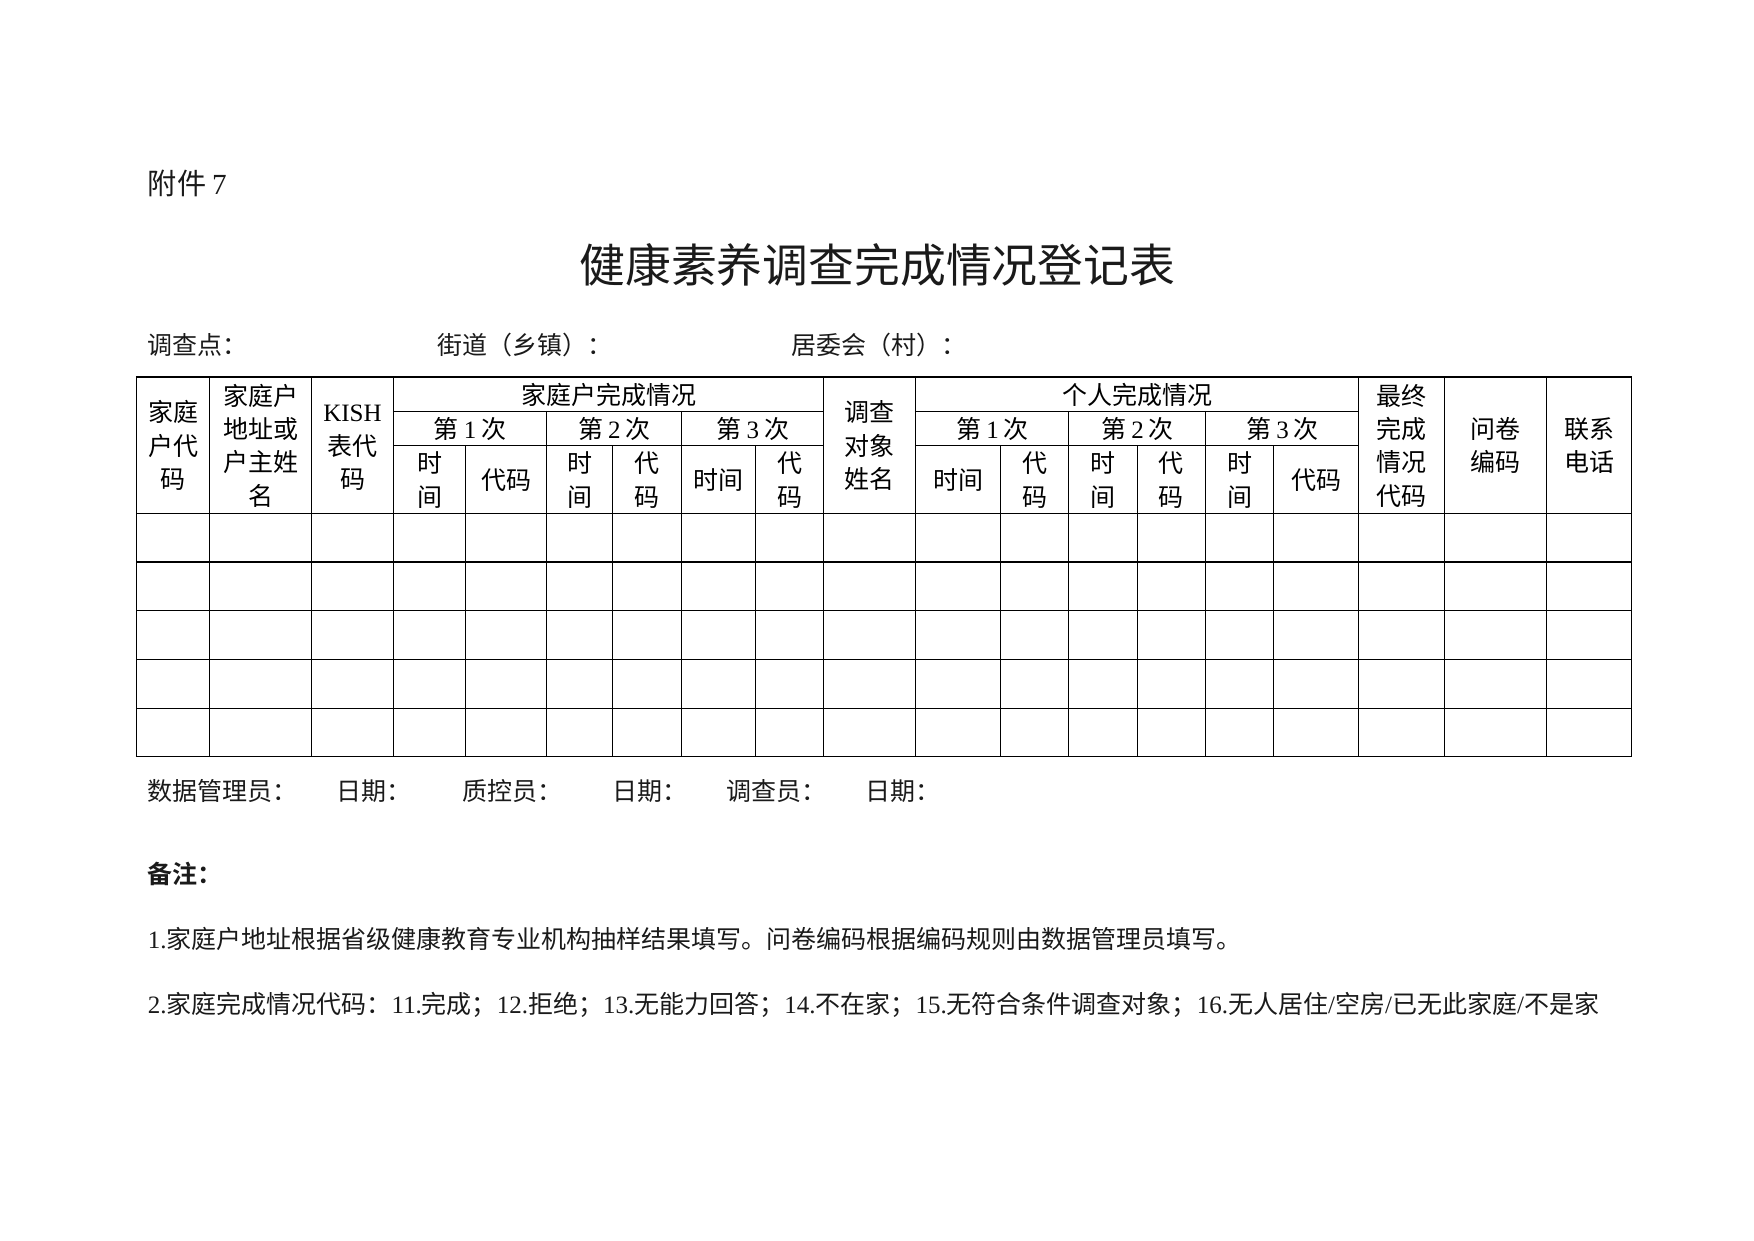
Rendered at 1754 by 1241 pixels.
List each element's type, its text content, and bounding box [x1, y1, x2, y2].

table_cell 代码 [756, 446, 823, 513]
table_cell [1547, 709, 1631, 756]
table_cell [1069, 514, 1137, 561]
table_cell [137, 563, 209, 610]
table_cell [613, 514, 681, 561]
table_cell [1445, 611, 1546, 659]
table_cell [1445, 514, 1546, 561]
table_cell [682, 660, 755, 708]
table_header 最终完成情况代码 [1359, 378, 1444, 513]
table_cell [1359, 514, 1444, 561]
table_cell [210, 514, 311, 561]
table_header 联系 电话 [1547, 378, 1631, 513]
table_header 家庭户地址或户主姓名 [210, 378, 311, 513]
table_cell [756, 660, 823, 708]
table_cell 第1次 [916, 412, 1068, 445]
table_cell [1001, 514, 1068, 561]
table_cell [1274, 514, 1358, 561]
table_cell [1547, 611, 1631, 659]
table_cell [137, 709, 209, 756]
table_cell [1001, 709, 1068, 756]
table_header 调查对象姓名 [824, 378, 915, 513]
table_cell [1359, 563, 1444, 610]
text 1.家庭户地址根据省级健康教育专业机构抽样结果填写。问卷编码根据编码规则由数据管理员填写。 [148, 905, 1606, 970]
table_cell [682, 611, 755, 659]
table_cell [1445, 660, 1546, 708]
table_cell [824, 563, 915, 610]
table_cell 第3次 [682, 412, 823, 445]
table_cell [1069, 611, 1137, 659]
table_cell 时间 [394, 446, 465, 513]
table_cell [916, 709, 1000, 756]
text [148, 970, 1606, 1035]
table_cell [1001, 563, 1068, 610]
table_cell [312, 514, 393, 561]
table_cell [916, 563, 1000, 610]
table_cell [210, 563, 311, 610]
table_cell [210, 709, 311, 756]
table_cell [466, 563, 546, 610]
table_cell [547, 709, 612, 756]
table_cell [916, 514, 1000, 561]
table_cell [682, 709, 755, 756]
table_cell [1138, 514, 1205, 561]
table_cell 时间 [682, 446, 755, 513]
table_cell [312, 709, 393, 756]
table_cell [756, 611, 823, 659]
table_cell 代码 [466, 446, 546, 513]
table_cell [312, 611, 393, 659]
table_cell [394, 709, 465, 756]
table_cell [824, 514, 915, 561]
table_cell 代码 [1001, 446, 1068, 513]
table_cell [824, 660, 915, 708]
text 健康素养调查完成情况登记表 [148, 214, 1606, 311]
table_cell 代码 [1138, 446, 1205, 513]
table_cell 时间 [1206, 446, 1273, 513]
table_cell [1138, 611, 1205, 659]
table_cell [547, 514, 612, 561]
table_cell [613, 611, 681, 659]
table_cell [466, 514, 546, 561]
table_header 家庭户代码 [137, 378, 209, 513]
table_cell 代码 [1274, 446, 1358, 513]
table_cell [1274, 563, 1358, 610]
table_cell [1001, 611, 1068, 659]
table_cell [613, 660, 681, 708]
table_header 问卷 编码 [1445, 378, 1546, 513]
table_cell [613, 563, 681, 610]
table_cell [1001, 660, 1068, 708]
text 数据管理员： 日期： 质控员： 日期： 调查员： 日期： [148, 757, 1606, 822]
table_cell 第3次 [1206, 412, 1358, 445]
table_cell [312, 660, 393, 708]
table_cell [1274, 709, 1358, 756]
table_cell [682, 563, 755, 610]
table_header 个人完成情况 [916, 378, 1358, 411]
table_cell [1206, 660, 1273, 708]
table_cell [613, 709, 681, 756]
table_cell [137, 514, 209, 561]
table_cell [1069, 563, 1137, 610]
table_cell [1206, 563, 1273, 610]
table_cell [1547, 660, 1631, 708]
table_cell [312, 563, 393, 610]
table_cell [210, 660, 311, 708]
table_cell [547, 660, 612, 708]
table_cell 第2次 [1069, 412, 1205, 445]
table_cell [1274, 660, 1358, 708]
text 调查点： 街道（乡镇）： 居委会（村）： [148, 311, 1606, 376]
table_cell [1206, 611, 1273, 659]
table_cell [1547, 563, 1631, 610]
table_header 家庭户完成情况 [394, 378, 823, 411]
table_cell 时间 [547, 446, 612, 513]
table_cell [1445, 563, 1546, 610]
table_cell 时间 [1069, 446, 1137, 513]
table_cell [1206, 709, 1273, 756]
table_header KISH表代码 [312, 378, 393, 513]
table_cell [137, 611, 209, 659]
table_cell [394, 563, 465, 610]
table_cell [394, 514, 465, 561]
table_cell [1359, 660, 1444, 708]
text 备注： [148, 840, 1606, 905]
table_cell [1359, 611, 1444, 659]
table_cell [756, 514, 823, 561]
table_cell [1069, 709, 1137, 756]
table_cell [394, 660, 465, 708]
table_cell [466, 611, 546, 659]
table_cell [394, 611, 465, 659]
table_cell [1359, 709, 1444, 756]
table_cell [466, 660, 546, 708]
table_cell [916, 660, 1000, 708]
table_cell [1274, 611, 1358, 659]
table_cell [1206, 514, 1273, 561]
table_cell [210, 611, 311, 659]
table_cell 第1次 [394, 412, 546, 445]
table_cell [1069, 660, 1137, 708]
table_cell [1445, 709, 1546, 756]
table_cell [466, 709, 546, 756]
table_cell [1547, 514, 1631, 561]
table_cell [916, 611, 1000, 659]
table_cell [547, 563, 612, 610]
table_cell 代码 [613, 446, 681, 513]
table_cell [756, 709, 823, 756]
table_cell [756, 563, 823, 610]
table_cell [824, 709, 915, 756]
table_cell [547, 611, 612, 659]
table_cell [682, 514, 755, 561]
text 附件7 [148, 149, 1606, 214]
table_cell [1138, 709, 1205, 756]
table_cell [137, 660, 209, 708]
table_cell 第2次 [547, 412, 681, 445]
table_cell [1138, 563, 1205, 610]
table_cell [824, 611, 915, 659]
table_cell 时间 [916, 446, 1000, 513]
table_cell [1138, 660, 1205, 708]
